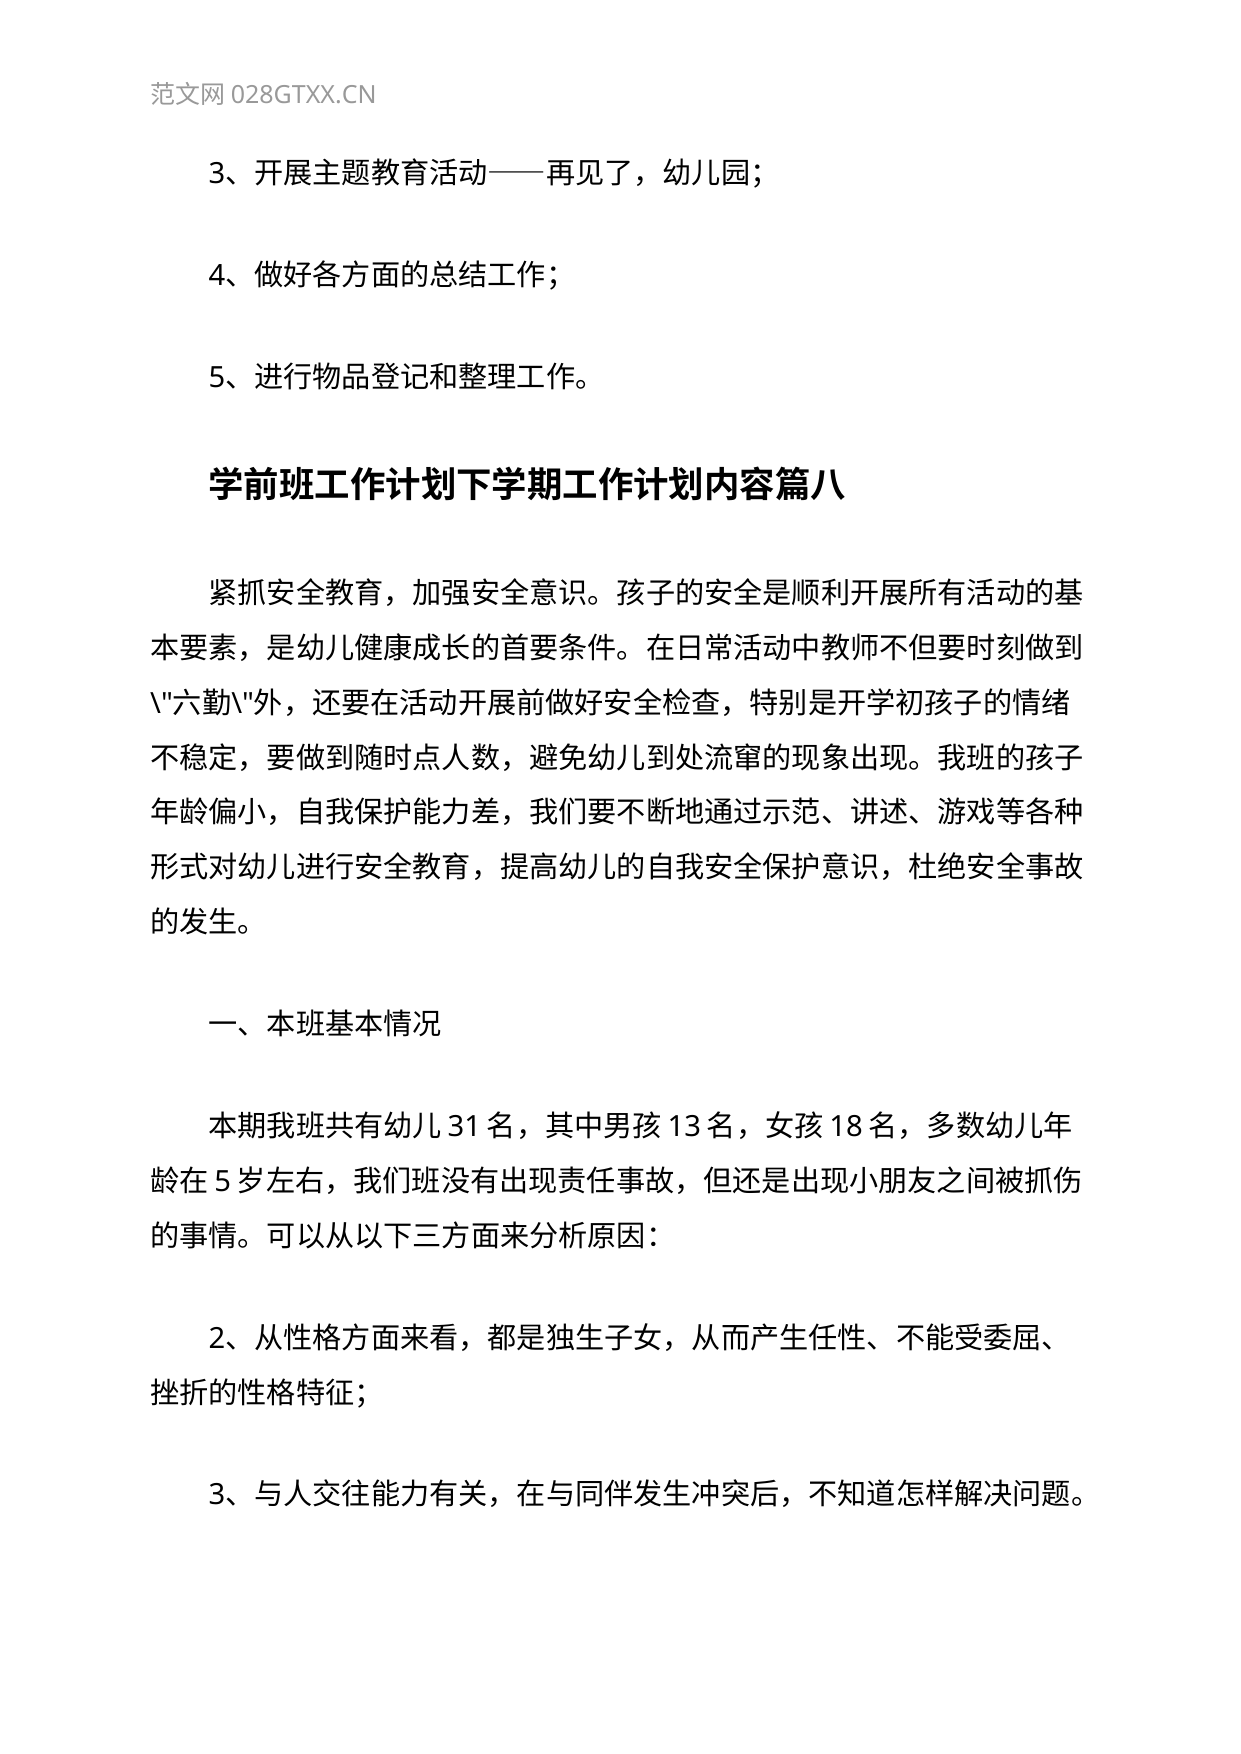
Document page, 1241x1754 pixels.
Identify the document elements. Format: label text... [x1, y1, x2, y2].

text 5、进行物品登记和整理工作。 [150, 354, 1090, 396]
text 一、本班基本情况 [150, 1001, 1090, 1043]
text 学前班工作计划下学期工作计划内容篇八 [150, 456, 1090, 507]
text 紧抓安全教育，加强安全意识。孩子的安全是顺利开展所有活动的基本要素，是幼儿健康成长的首要条件。在日常活动中教师不但要时刻做到\"六勤\"外，还要在活动开展前做好安全检查，特别是开学初孩子的情绪不稳定，要做到随时点人数，避免幼儿到处流窜的现象出现。我班的孩子年龄偏小，自我保护能力差，我们要不断地通过示范、讲述、游戏等各种形式对幼儿进行安全教育，提高幼儿的自我安全保护意识，杜绝安全事故的发生。 [150, 569, 1090, 941]
text 本期我班共有幼儿31名，其中男孩13名，女孩18名，多数幼儿年龄在5岁左右，我们班没有出现责任事故，但还是出现小朋友之间被抓伤的事情。可以从以下三方面来分析原因： [150, 1102, 1090, 1255]
text 3、开展主题教育活动——再见了，幼儿园； [150, 150, 1090, 192]
text 4、做好各方面的总结工作； [150, 252, 1090, 294]
text 3、与人交往能力有关，在与同伴发生冲突后，不知道怎样解决问题。 [150, 1471, 1090, 1513]
text 2、从性格方面来看，都是独生子女，从而产生任性、不能受委屈、挫折的性格特征； [150, 1314, 1090, 1411]
